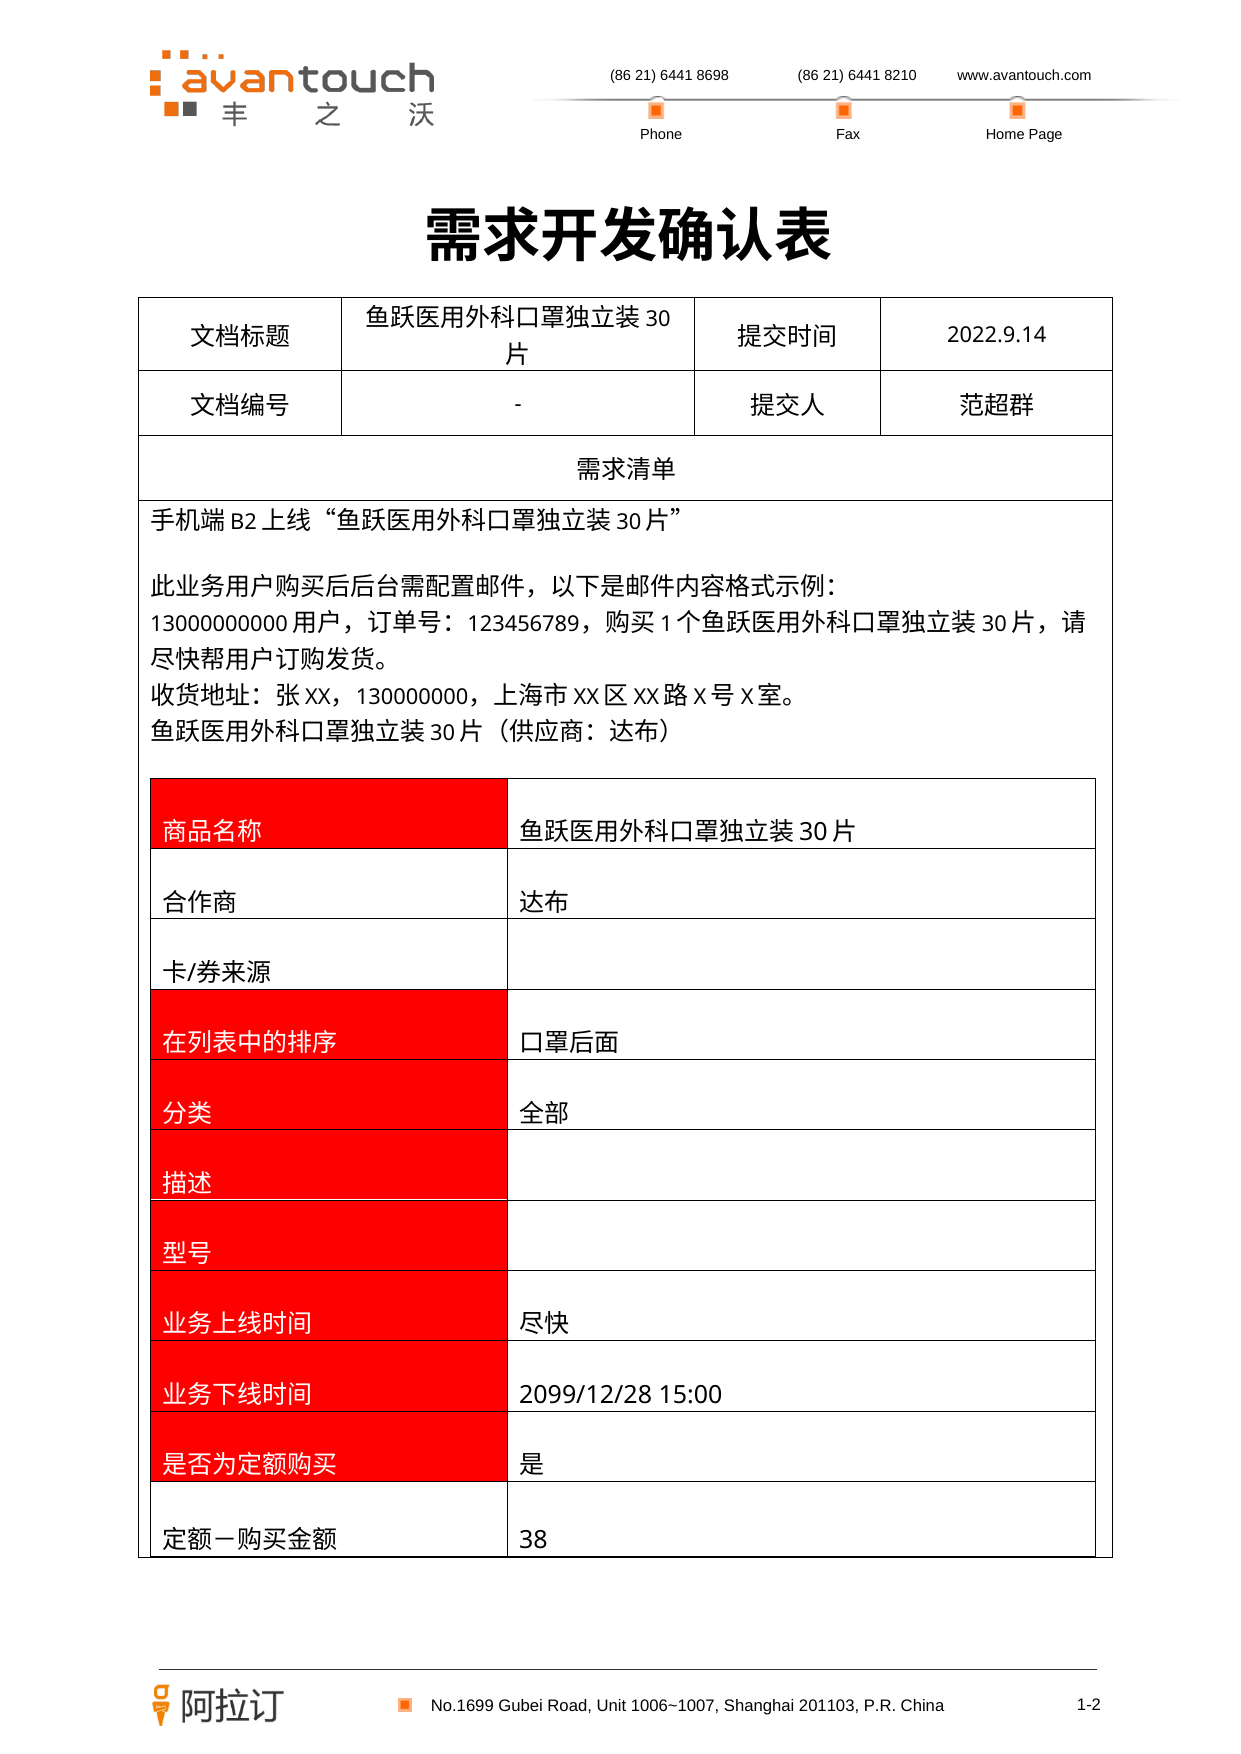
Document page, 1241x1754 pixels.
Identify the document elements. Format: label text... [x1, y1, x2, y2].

table_cell 文档编号 [139, 371, 341, 435]
table_header 2022.9.14 [881, 298, 1112, 370]
text 需求开发确认表 [150, 188, 1106, 273]
picture [398, 1698, 412, 1712]
picture [150, 1683, 285, 1726]
table_cell - [342, 371, 694, 435]
table_cell 提交人 [695, 371, 880, 435]
table_header 提交时间 [695, 298, 880, 370]
picture [525, 96, 1182, 119]
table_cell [139, 501, 1112, 1557]
picture [150, 50, 436, 128]
table_cell 范超群 [881, 371, 1112, 435]
table_header 鱼跃医用外科口罩独立装30片 [342, 298, 694, 370]
table_header 文档标题 [139, 298, 341, 370]
table_cell 需求清单 [139, 436, 1112, 499]
